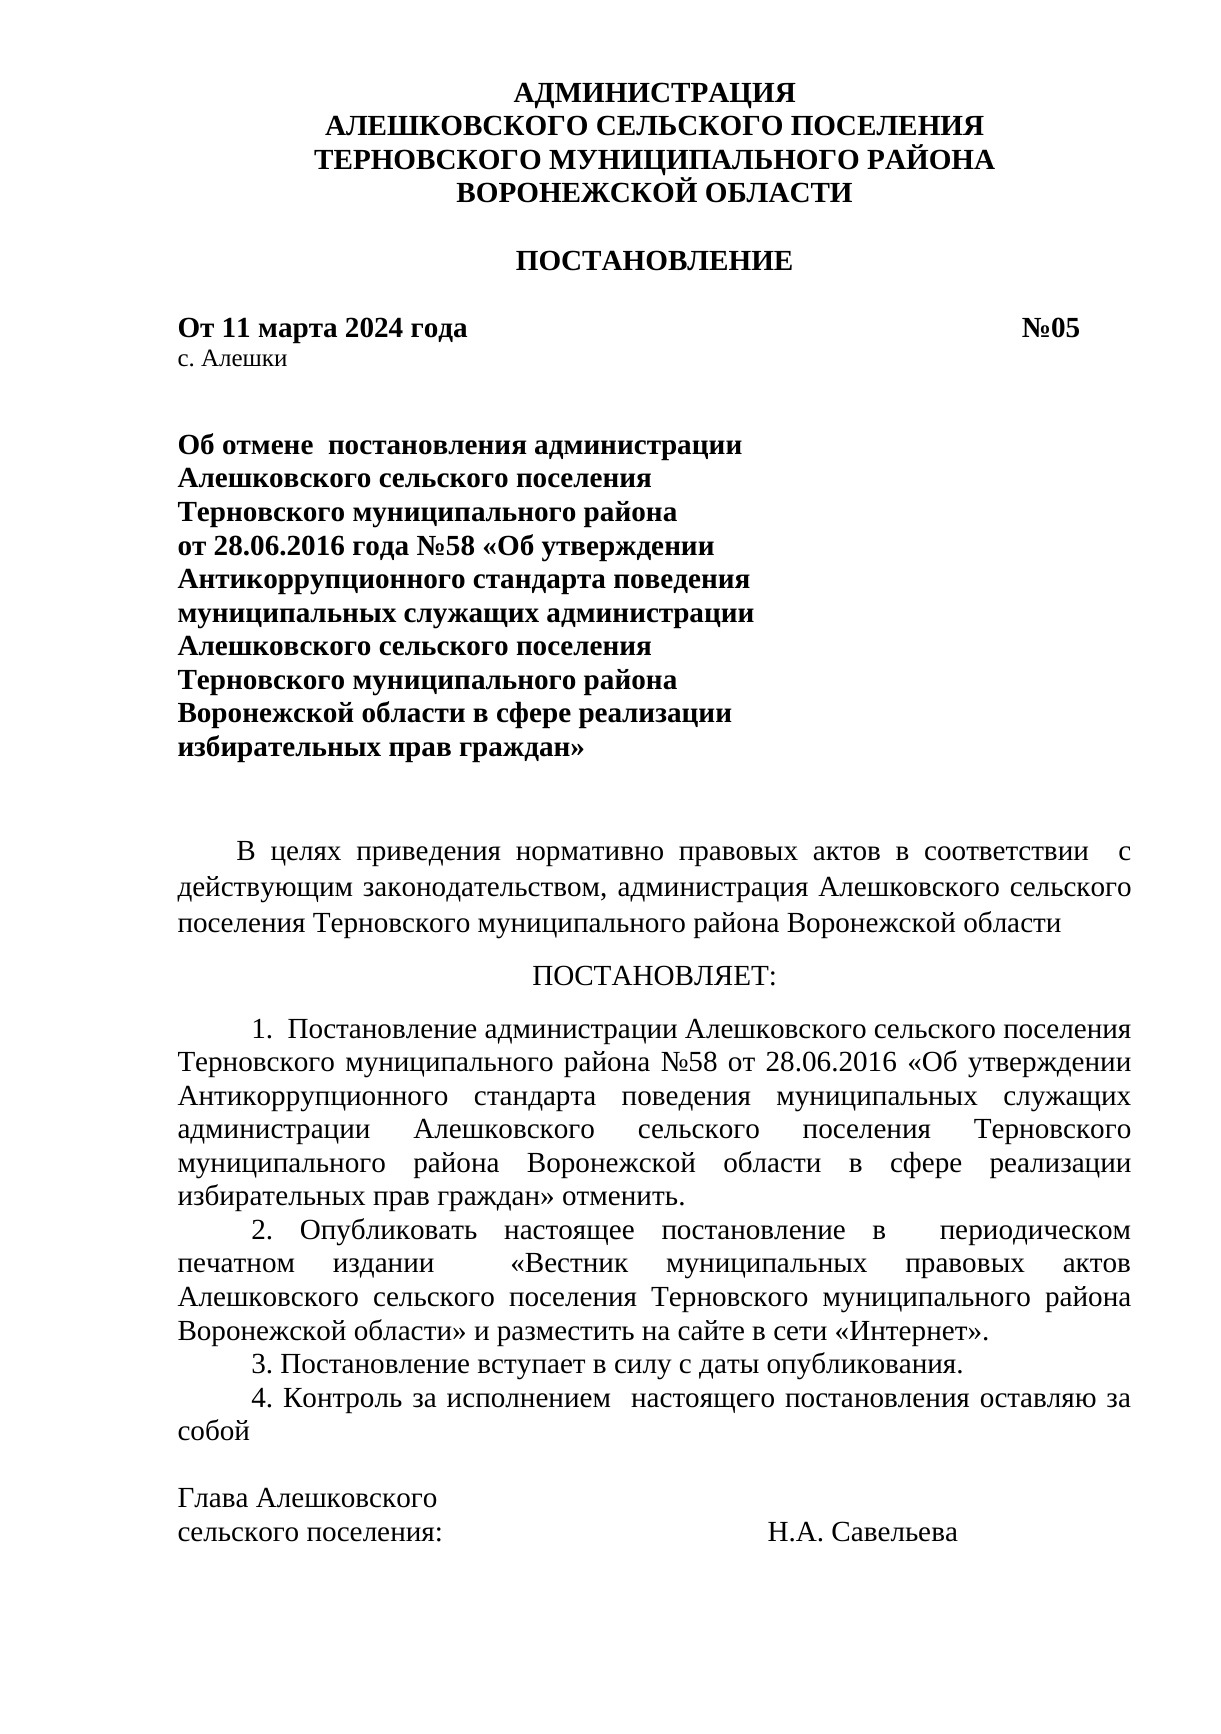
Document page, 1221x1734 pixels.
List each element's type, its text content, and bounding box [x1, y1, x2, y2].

text Глава Алешковского [177, 1480, 1132, 1514]
text ПОСТАНОВЛЕНИЕ [177, 243, 1132, 276]
text Об отмене постановления администрации [177, 427, 1132, 461]
text В целях приведения нормативно правовых актов в соответствии с действующим законодательством, администрация Алешковского сельского поселения Терновского муниципального района Воронежской области [177, 833, 1132, 939]
text 1. Постановление администрации Алешковского сельского поселения Терновского муниципального района №58 от 28.06.2016 «Об утверждении Антикоррупционного стандарта поведения муниципальных служащих администрации Алешковского сельского поселения Терновского муниципального района Воронежской области в сфере реализации избирательных прав граждан» отменить. [177, 1011, 1132, 1212]
text Алешковского сельского поселения [177, 461, 1132, 494]
text 4. Контроль за исполнением настоящего постановления оставляю за собой [177, 1380, 1132, 1447]
text ТЕРНОВСКОГО МУНИЦИПАЛЬНОГО РАЙОНА [177, 142, 1132, 176]
text АДМИНИСТРАЦИЯ [177, 75, 1132, 108]
text 3. Постановление вступает в силу с даты опубликования. [177, 1346, 1132, 1380]
text 2. Опубликовать настоящее постановление в периодическом печатном издании «Вестник муниципальных правовых актов Алешковского сельского поселения Терновского муниципального района Воронежской области» и разместить на сайте в сети «Интернет». [177, 1212, 1132, 1346]
text АЛЕШКОВСКОГО СЕЛЬСКОГО ПОСЕЛЕНИЯ [177, 108, 1132, 142]
text Терновского муниципального района [177, 494, 1132, 528]
text ВОРОНЕЖСКОЙ ОБЛАСТИ [177, 176, 1132, 209]
text ПОСТАНОВЛЯЕТ: [177, 958, 1132, 991]
text сельского поселения: Н.А. Савельева [177, 1514, 1132, 1547]
text с. Алешки [177, 343, 1132, 372]
text От 11 марта 2024 года №05 [177, 310, 1132, 343]
text от 28.06.2016 года №58 «Об утверждении Антикоррупционного стандарта поведения муниципальных служащих администрации Алешковского сельского поселения Терновского муниципального района Воронежской области в сфере реализации избирательных прав граждан» [177, 528, 827, 762]
